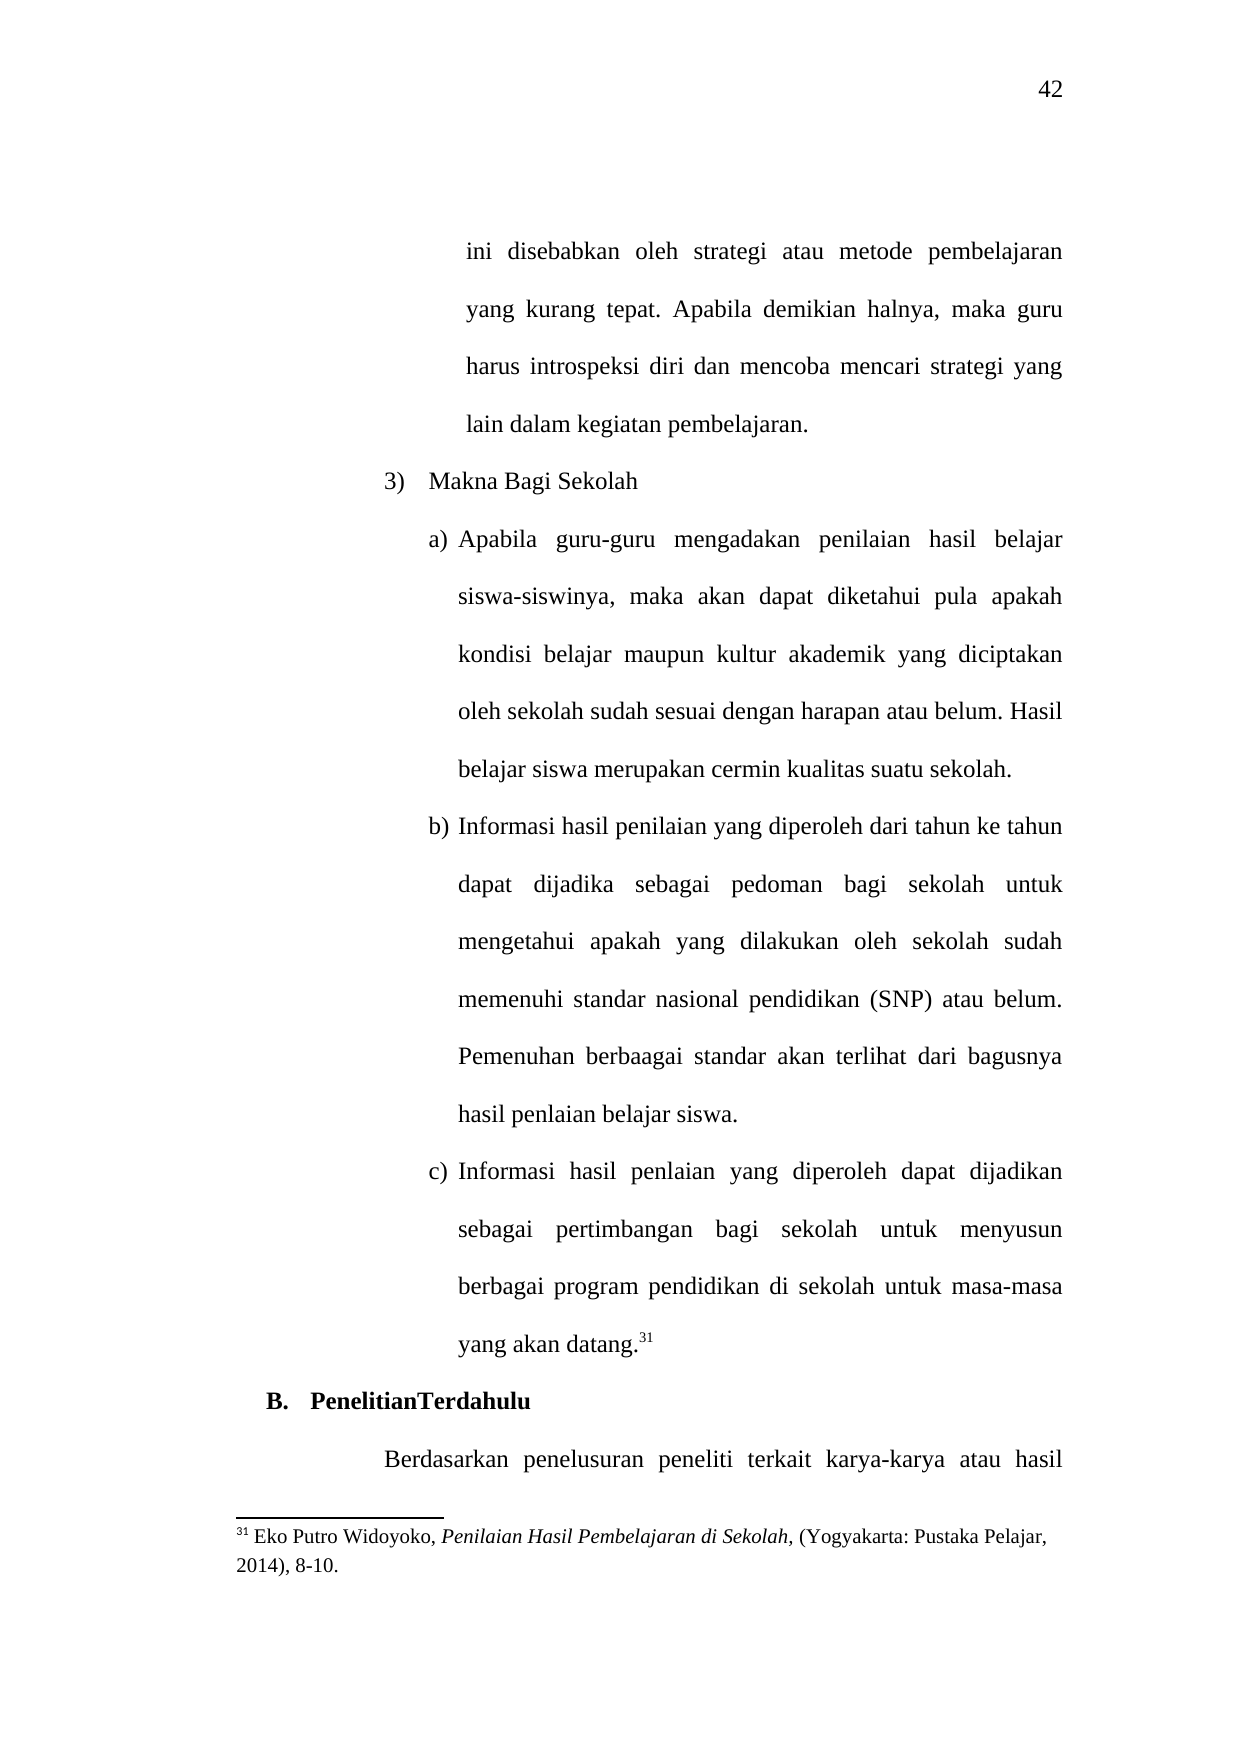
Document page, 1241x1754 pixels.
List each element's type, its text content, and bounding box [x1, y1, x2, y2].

list Makna Bagi Sekolah [384, 466, 1063, 495]
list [311, 1444, 1063, 1472]
list PenelitianTerdahulu [266, 1386, 1063, 1415]
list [428, 236, 1063, 437]
list b) Informasi hasil penilaian yang diperoleh dari tahun ke tahun dapat dijadika sebagai pedoman bagi sekolah untuk mengetahui apakah yang dilakukan oleh sekolah sudah memenuhi standar nasional pendidikan (SNP) atau belum. Pemenuhan berbaagai standar akan terlihat dari bagusnya hasil penlaian belajar siswa. [428, 811, 1063, 1127]
list a) Apabila guru-guru mengadakan penilaian hasil belajar siswa-siswinya, maka akan dapat diketahui pula apakah kondisi belajar maupun kultur akademik yang diciptakan oleh sekolah sudah sesuai dengan harapan atau belum. Hasil belajar siswa merupakan cermin kualitas suatu sekolah. [428, 524, 1063, 782]
list c) Informasi hasil penlaian yang diperoleh dapat dijadikan sebagai pertimbangan bagi sekolah untuk menyusun berbagai program pendidikan di sekolah untuk masa-masa yang akan datang. [428, 1156, 1063, 1357]
